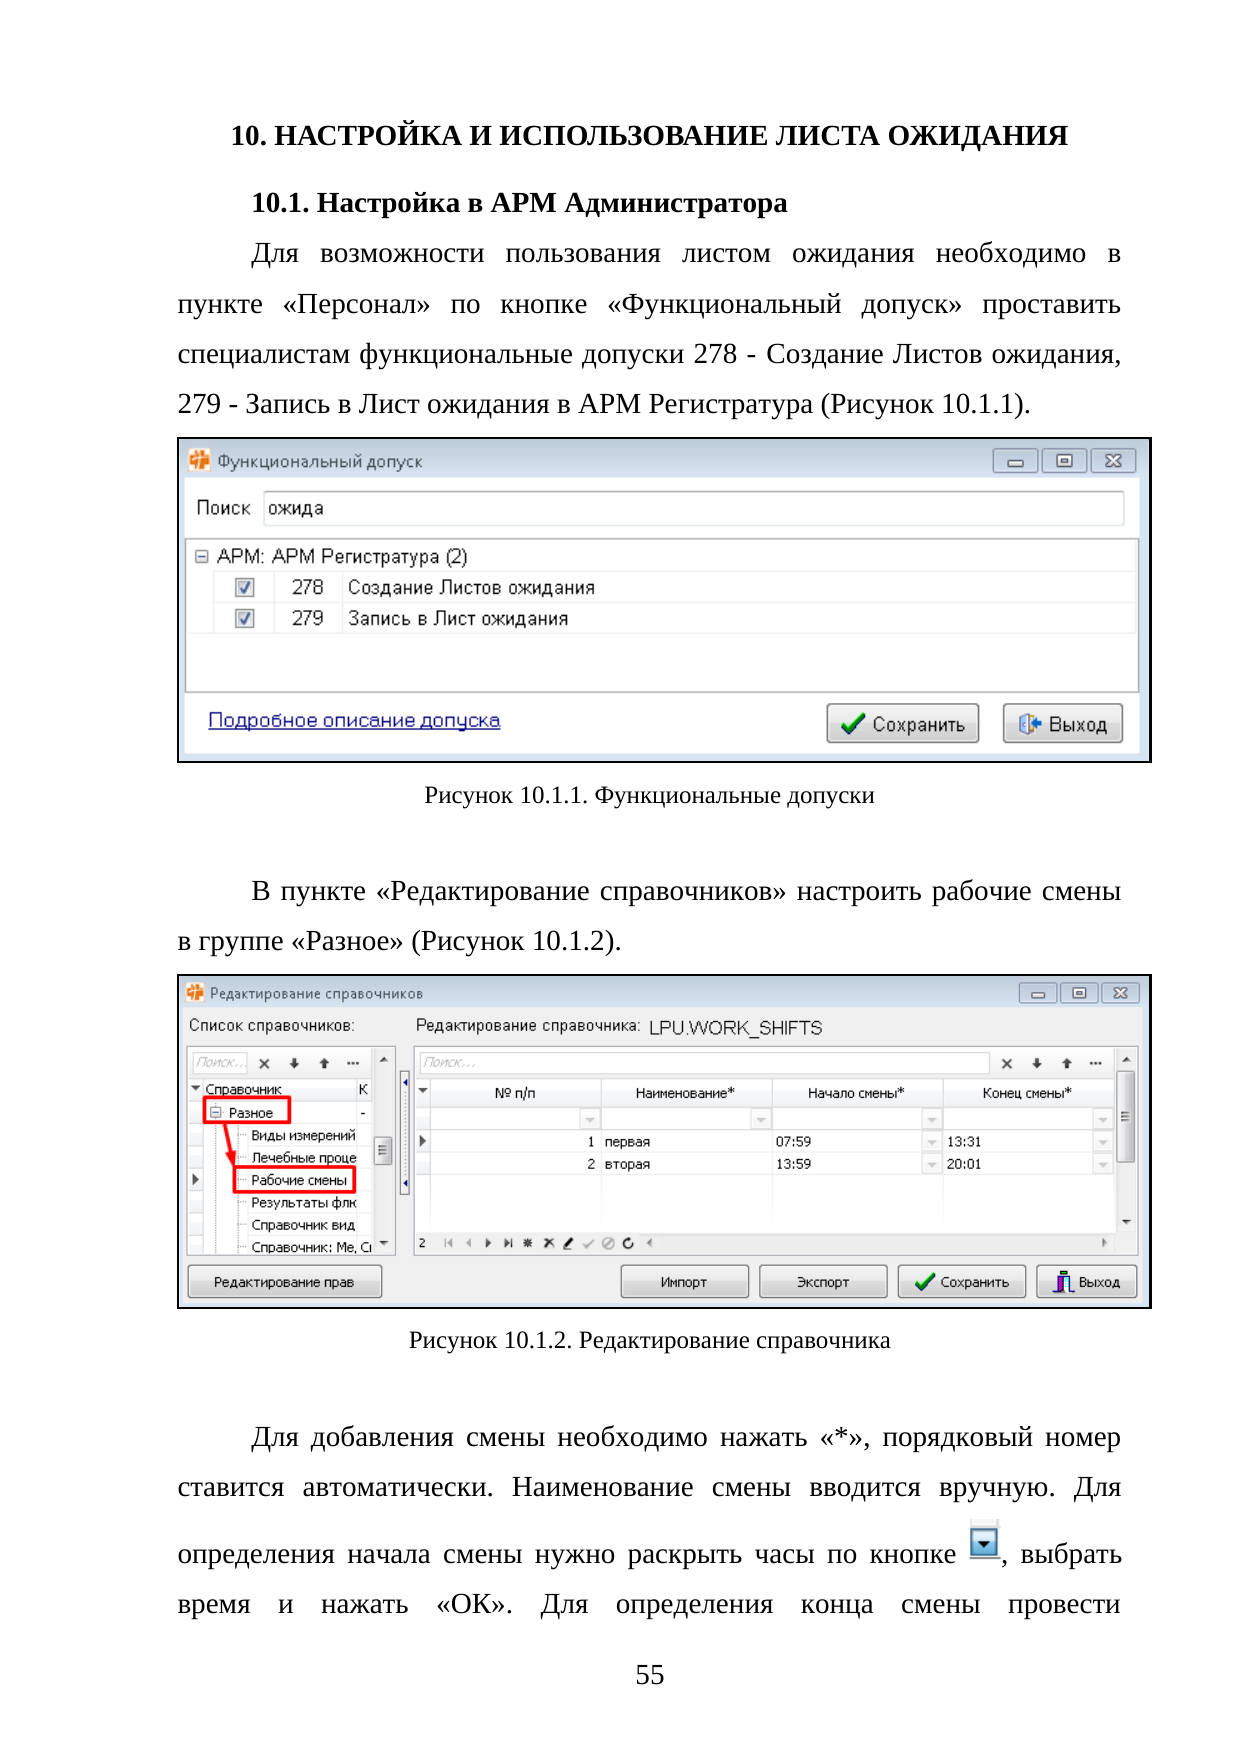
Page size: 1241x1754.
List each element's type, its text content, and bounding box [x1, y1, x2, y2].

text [177, 1419, 1122, 1620]
subtitle 10.1. Настройка в АРМ Администратора [177, 185, 1122, 219]
text Рисунок 10.1.1. Функциональные допуски [177, 780, 1122, 808]
subtitle 10. НАСТРОЙКА И ИСПОЛЬЗОВАНИЕ ЛИСТА ОЖИДАНИЯ [177, 118, 1122, 152]
text Рисунок 10.1.2. Редактирование справочника [177, 1326, 1122, 1354]
picture [969, 1519, 1001, 1564]
text В пункте «Редактирование справочников» настроить рабочие смены в группе «Разное» (Рисунок 10.1.2). [177, 873, 1122, 957]
picture [179, 976, 1149, 1307]
picture [179, 439, 1149, 761]
text Для возможности пользования листом ожидания необходимо в пункте «Персонал» по кнопке «Функциональный допуск» проставить специалистам функциональные допуски 278 - Cоздание Листов ожидания, 279 - Запись в Лист ожидания в АРМ Регистратура (Рисунок 10.1.1). [177, 236, 1122, 420]
